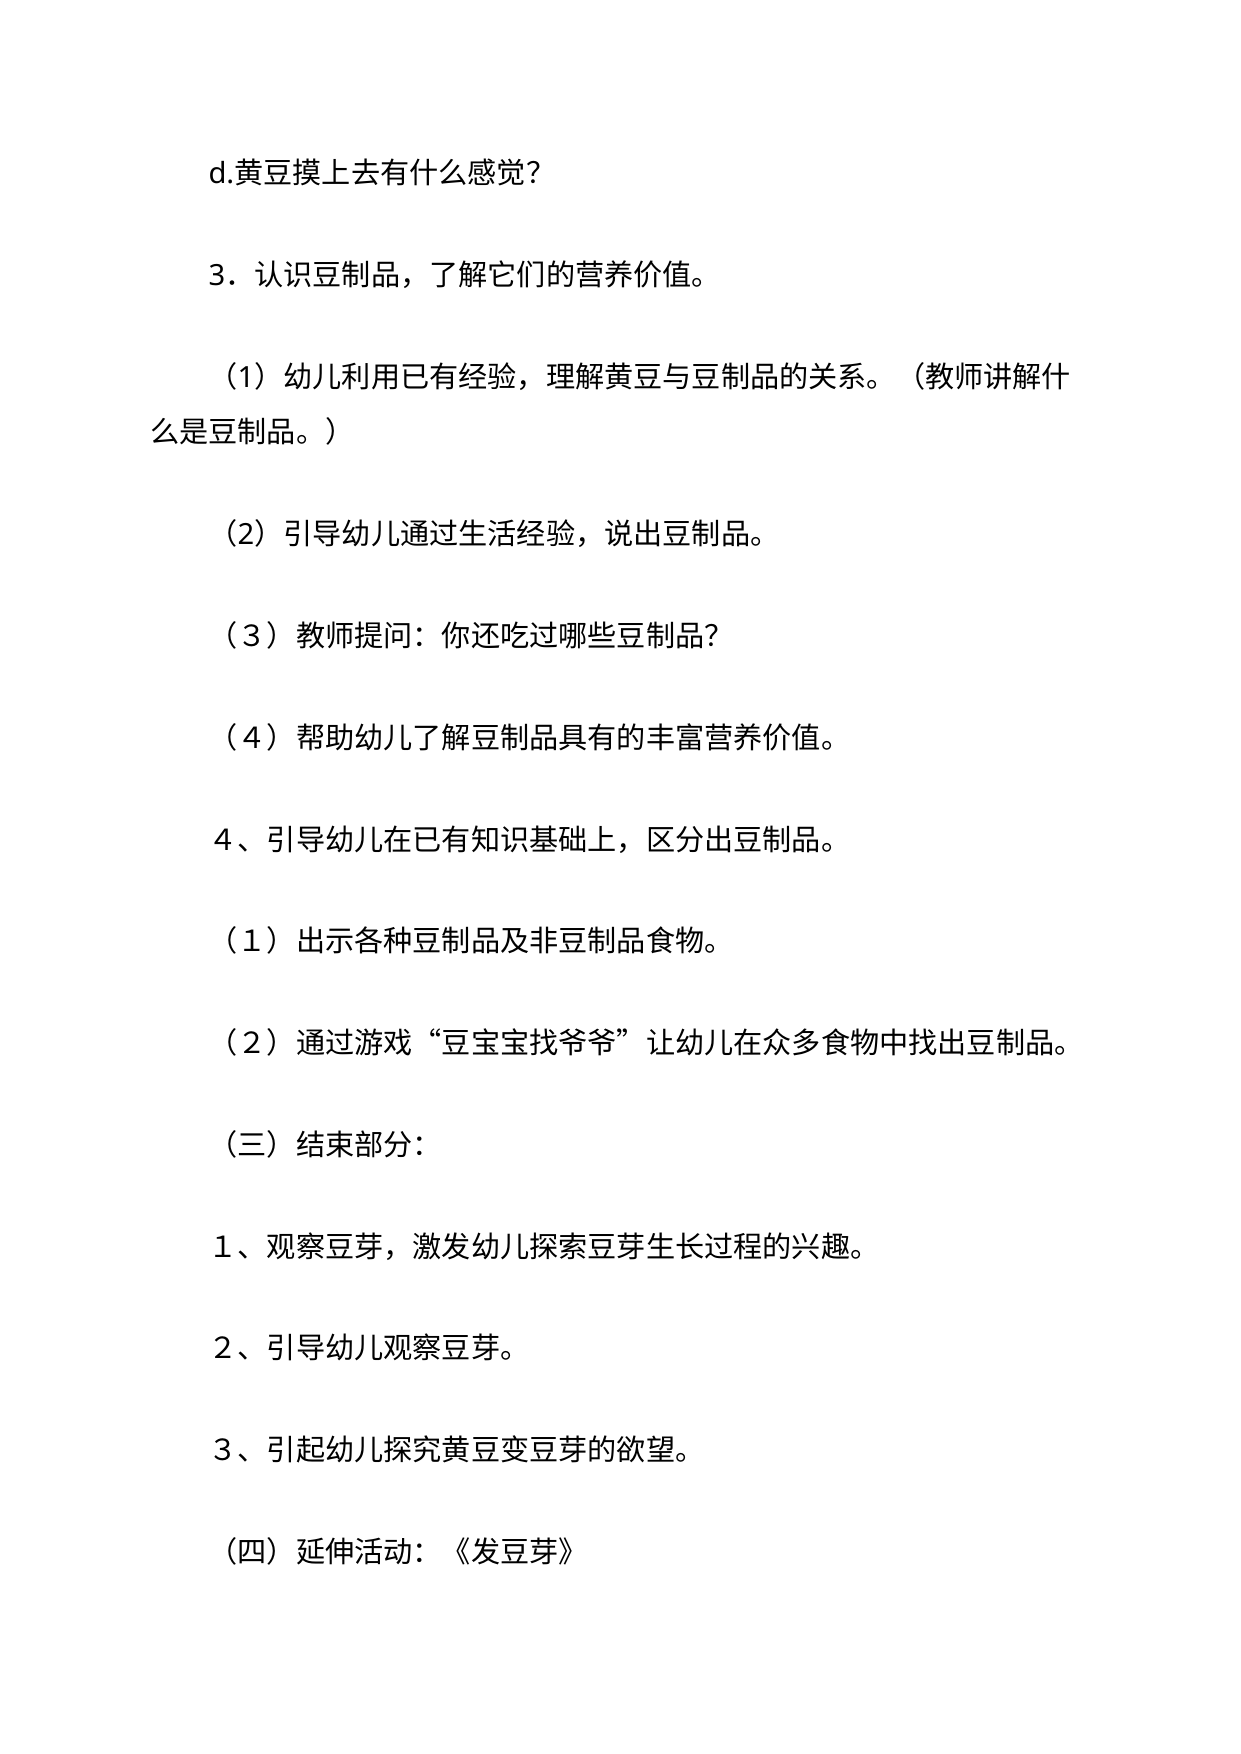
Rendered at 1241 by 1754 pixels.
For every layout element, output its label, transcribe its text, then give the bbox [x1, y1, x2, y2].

text （３）教师提问：你还吃过哪些豆制品？ [150, 613, 1090, 655]
text （三）结束部分： [150, 1122, 1090, 1164]
text ２、引导幼儿观察豆芽。 [150, 1325, 1090, 1367]
text （四）延伸活动：《发豆芽》 [150, 1529, 1090, 1571]
text （１）出示各种豆制品及非豆制品食物。 [150, 918, 1090, 960]
text （２）通过游戏“豆宝宝找爷爷”让幼儿在众多食物中找出豆制品。 [150, 1020, 1090, 1062]
text ３、引起幼儿探究黄豆变豆芽的欲望。 [150, 1427, 1090, 1469]
text （2）引导幼儿通过生活经验，说出豆制品。 [150, 511, 1090, 553]
text 3．认识豆制品，了解它们的营养价值。 [150, 252, 1090, 294]
text ４、引导幼儿在已有知识基础上，区分出豆制品。 [150, 816, 1090, 858]
text （1）幼儿利用已有经验，理解黄豆与豆制品的关系。（教师讲解什么是豆制品。） [150, 354, 1090, 451]
text （４）帮助幼儿了解豆制品具有的丰富营养价值。 [150, 714, 1090, 757]
text １、观察豆芽，激发幼儿探索豆芽生长过程的兴趣。 [150, 1223, 1090, 1266]
text d.黄豆摸上去有什么感觉？ [150, 150, 1090, 192]
